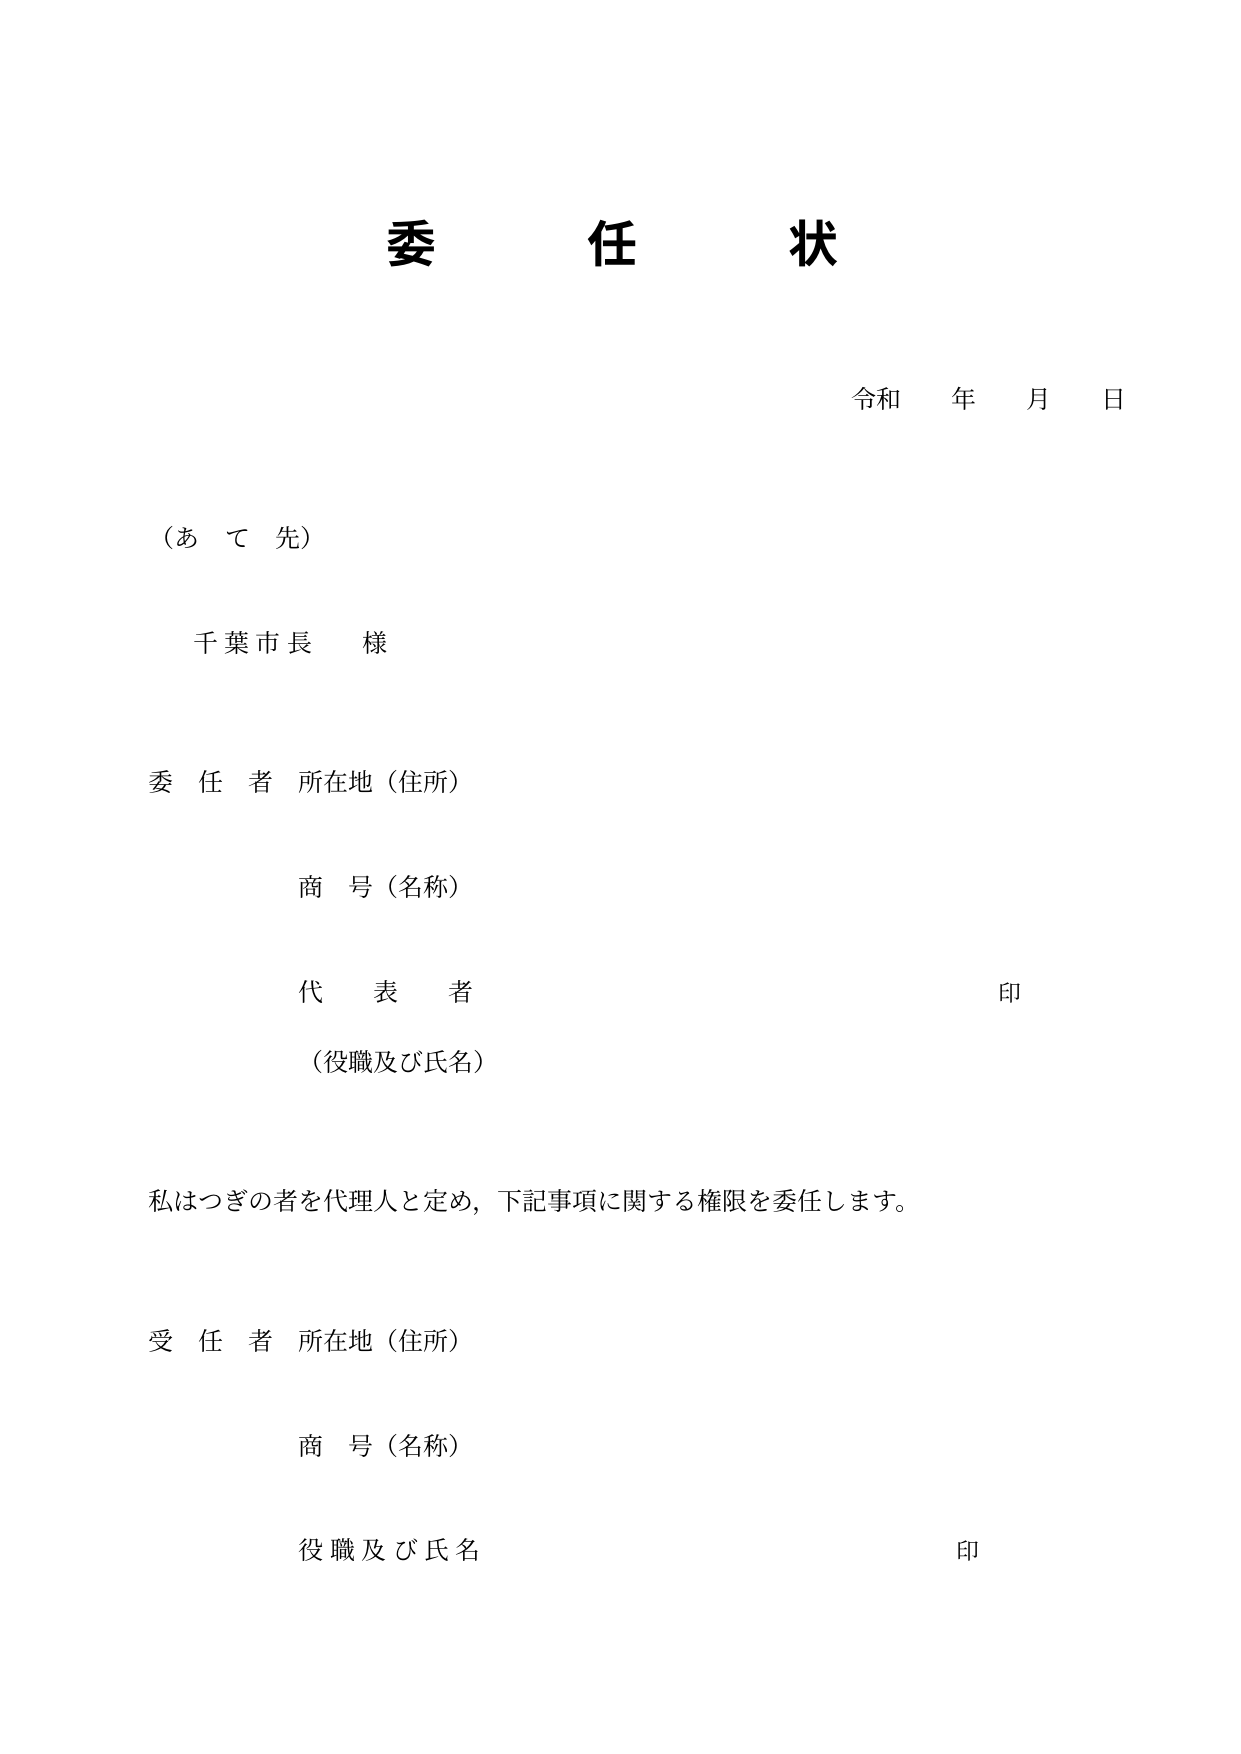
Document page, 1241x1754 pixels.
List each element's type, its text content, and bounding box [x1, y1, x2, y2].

text 委 任 状 [99, 188, 1126, 293]
text （役職及び氏名） [99, 1025, 1126, 1095]
text 委 任 者 所在地（住所） [99, 746, 1126, 816]
text 商 号（名称） [99, 1409, 1126, 1479]
text 私はつぎの者を代理人と定め，下記事項に関する権限を委任します。 [99, 1165, 1126, 1235]
text 受 任 者 所在地（住所） [99, 1304, 1126, 1374]
text 令和 年 月 日 [99, 362, 1126, 432]
text 役 職 及 び 氏 名 印 [99, 1514, 1126, 1584]
text 代 表 者 印 [99, 956, 1126, 1025]
text （あ て 先） [99, 502, 1126, 572]
text 商 号（名称） [99, 851, 1126, 921]
text 千 葉 市 長 様 [99, 607, 1126, 676]
